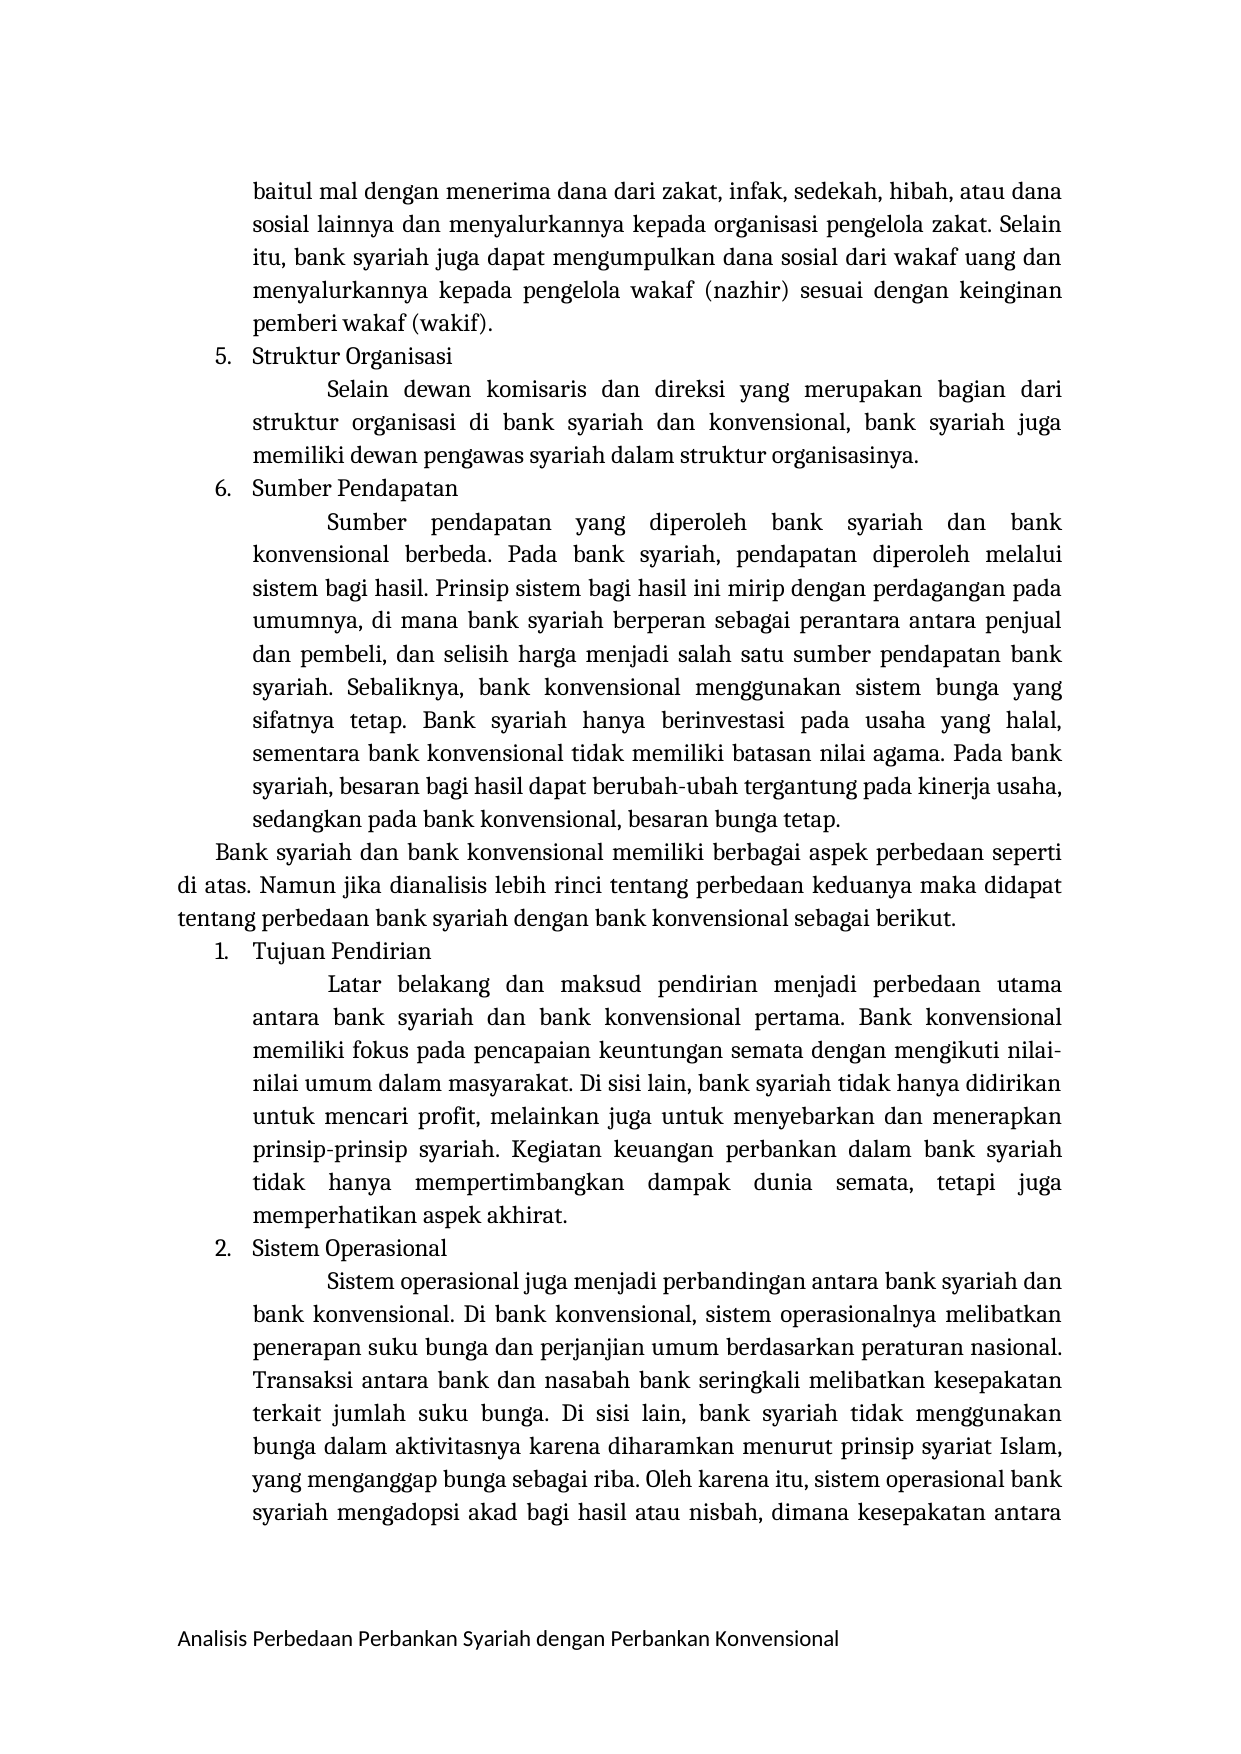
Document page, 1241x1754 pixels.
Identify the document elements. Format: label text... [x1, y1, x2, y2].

list Latar belakang dan maksud pendirian menjadi perbedaan utama antara bank syariah dan bank konvensional pertama. Bank konvensional memiliki fokus pada pencapaian keuntungan semata dengan mengikuti nilai-nilai umum dalam masyarakat. Di sisi lain, bank syariah tidak hanya didirikan untuk mencari profit, melainkan juga untuk menyebarkan dan menerapkan prinsip-prinsip syariah. Kegiatan keuangan perbankan dalam bank syariah tidak hanya mempertimbangkan dampak dunia semata, tetapi juga memperhatikan aspek akhirat. [252, 970, 1063, 1229]
list Tujuan Pendirian [215, 937, 1063, 965]
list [252, 177, 1063, 338]
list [252, 1267, 1063, 1527]
text Bank syariah dan bank konvensional memiliki berbagai aspek perbedaan seperti di atas. Namun jika dianalisis lebih rinci tentang perbedaan keduanya maka didapat tentang perbedaan bank syariah dengan bank konvensional sebagai berikut. [177, 838, 1063, 932]
list Sumber Pendapatan [215, 474, 1063, 503]
list Selain dewan komisaris dan direksi yang merupakan bagian dari struktur organisasi di bank syariah dan konvensional, bank syariah juga memiliki dewan pengawas syariah dalam struktur organisasinya. [252, 375, 1063, 470]
list Sistem Operasional [215, 1234, 1063, 1263]
list Sumber pendapatan yang diperoleh bank syariah dan bank konvensional berbeda. Pada bank syariah, pendapatan diperoleh melalui sistem bagi hasil. Prinsip sistem bagi hasil ini mirip dengan perdagangan pada umumnya, di mana bank syariah berperan sebagai perantara antara penjual dan pembeli, dan selisih harga menjadi salah satu sumber pendapatan bank syariah. Sebaliknya, bank konvensional menggunakan sistem bunga yang sifatnya tetap. Bank syariah hanya berinvestasi pada usaha yang halal, sementara bank konvensional tidak memiliki batasan nilai agama. Pada bank syariah, besaran bagi hasil dapat berubah-ubah tergantung pada kinerja usaha, sedangkan pada bank konvensional, besaran bunga tetap. [252, 507, 1063, 833]
list Struktur Organisasi [215, 342, 1063, 371]
